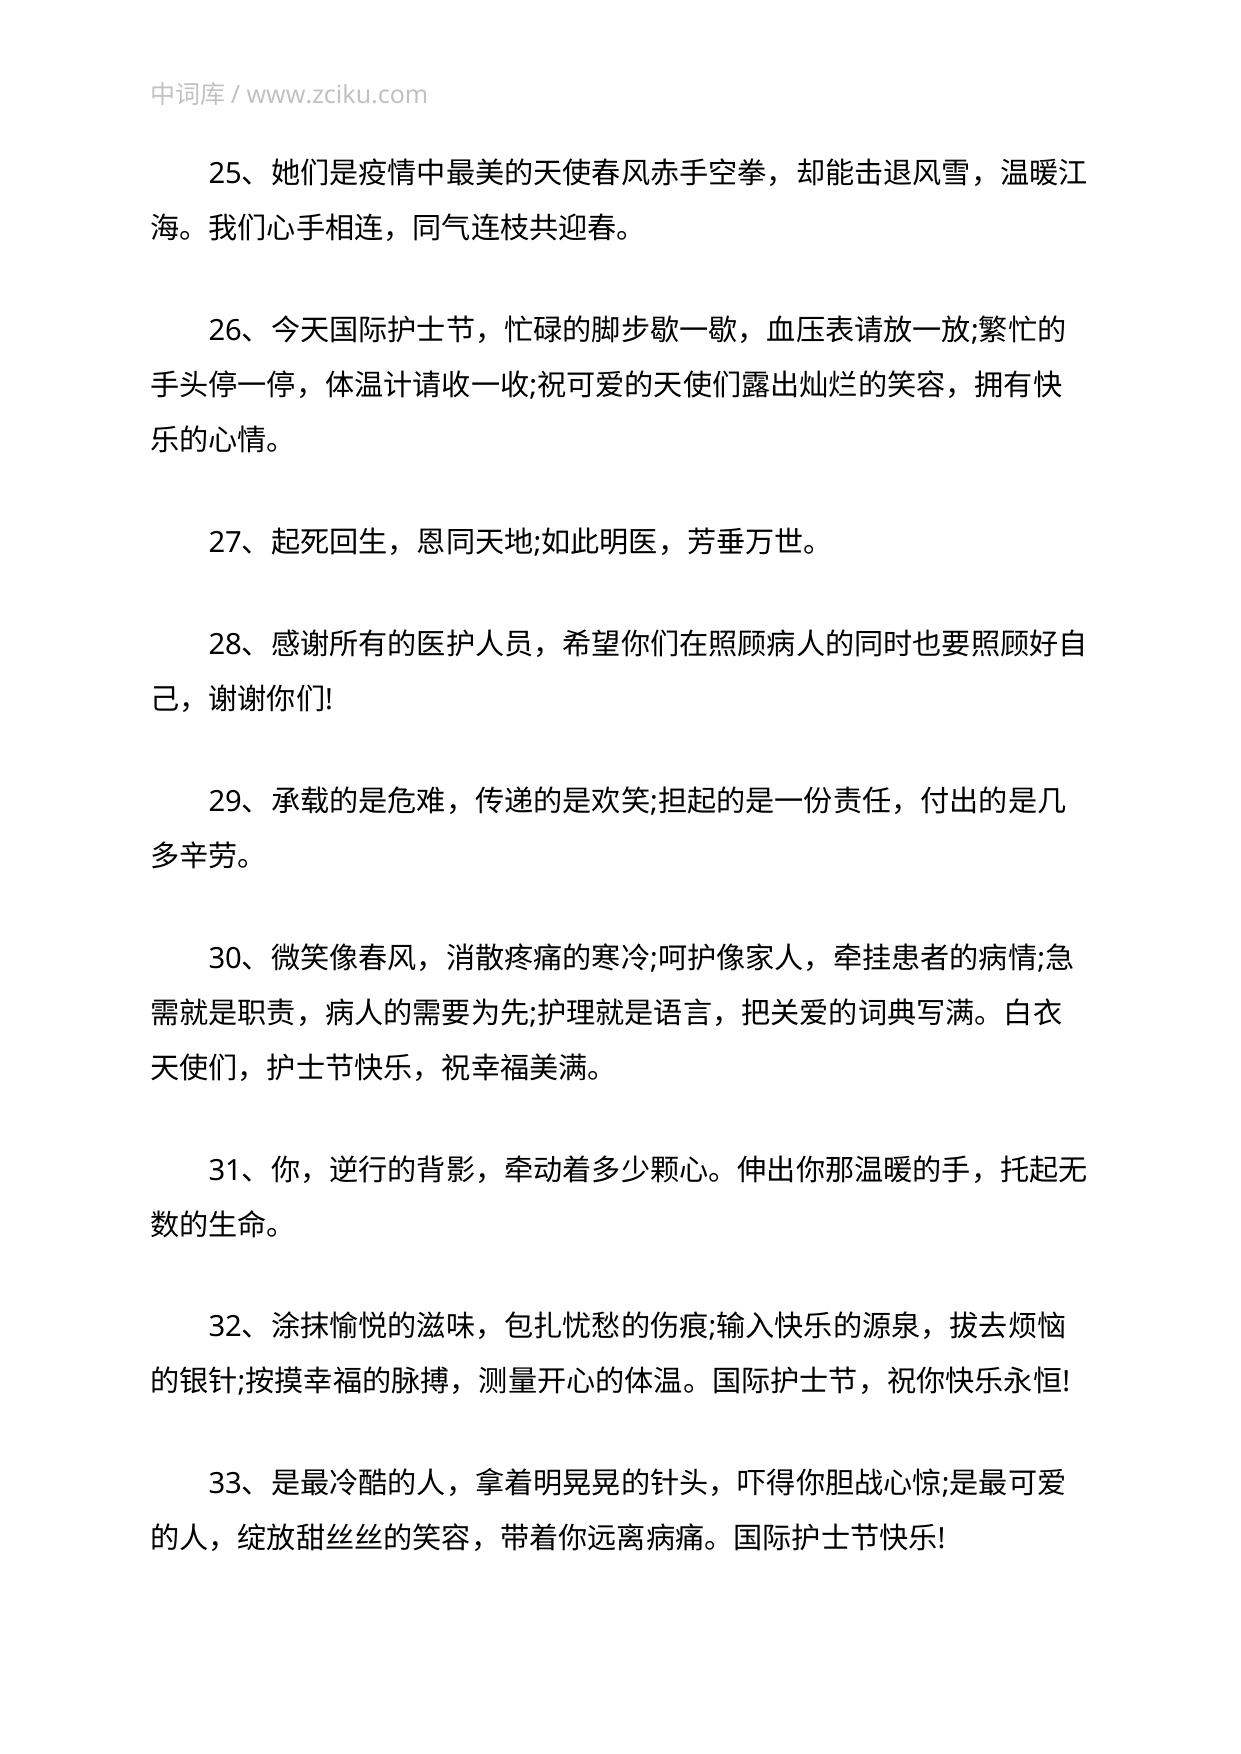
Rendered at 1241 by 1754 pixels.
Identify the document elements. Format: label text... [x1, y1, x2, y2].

text 32、涂抹愉悦的滋味，包扎忧愁的伤痕;输入快乐的源泉，拔去烦恼的银针;按摸幸福的脉搏，测量开心的体温。国际护士节，祝你快乐永恒! [150, 1303, 1090, 1400]
text 27、起死回生，恩同天地;如此明医，芳垂万世。 [150, 518, 1090, 561]
text 33、是最冷酷的人，拿着明晃晃的针头，吓得你胆战心惊;是最可爱的人，绽放甜丝丝的笑容，带着你远离病痛。国际护士节快乐! [150, 1460, 1090, 1557]
text 29、承载的是危难，传递的是欢笑;担起的是一份责任，付出的是几多辛劳。 [150, 777, 1090, 875]
text 28、感谢所有的医护人员，希望你们在照顾病人的同时也要照顾好自己，谢谢你们! [150, 621, 1090, 718]
text 25、她们是疫情中最美的天使春风赤手空拳，却能击退风雪，温暖江海。我们心手相连，同气连枝共迎春。 [150, 150, 1090, 247]
text 26、今天国际护士节，忙碌的脚步歇一歇，血压表请放一放;繁忙的手头停一停，体温计请收一收;祝可爱的天使们露出灿烂的笑容，拥有快乐的心情。 [150, 307, 1090, 459]
text 30、微笑像春风，消散疼痛的寒冷;呵护像家人，牵挂患者的病情;急需就是职责，病人的需要为先;护理就是语言，把关爱的词典写满。白衣天使们，护士节快乐，祝幸福美满。 [150, 934, 1090, 1087]
text 31、你，逆行的背影，牵动着多少颗心。伸出你那温暖的手，托起无数的生命。 [150, 1146, 1090, 1243]
